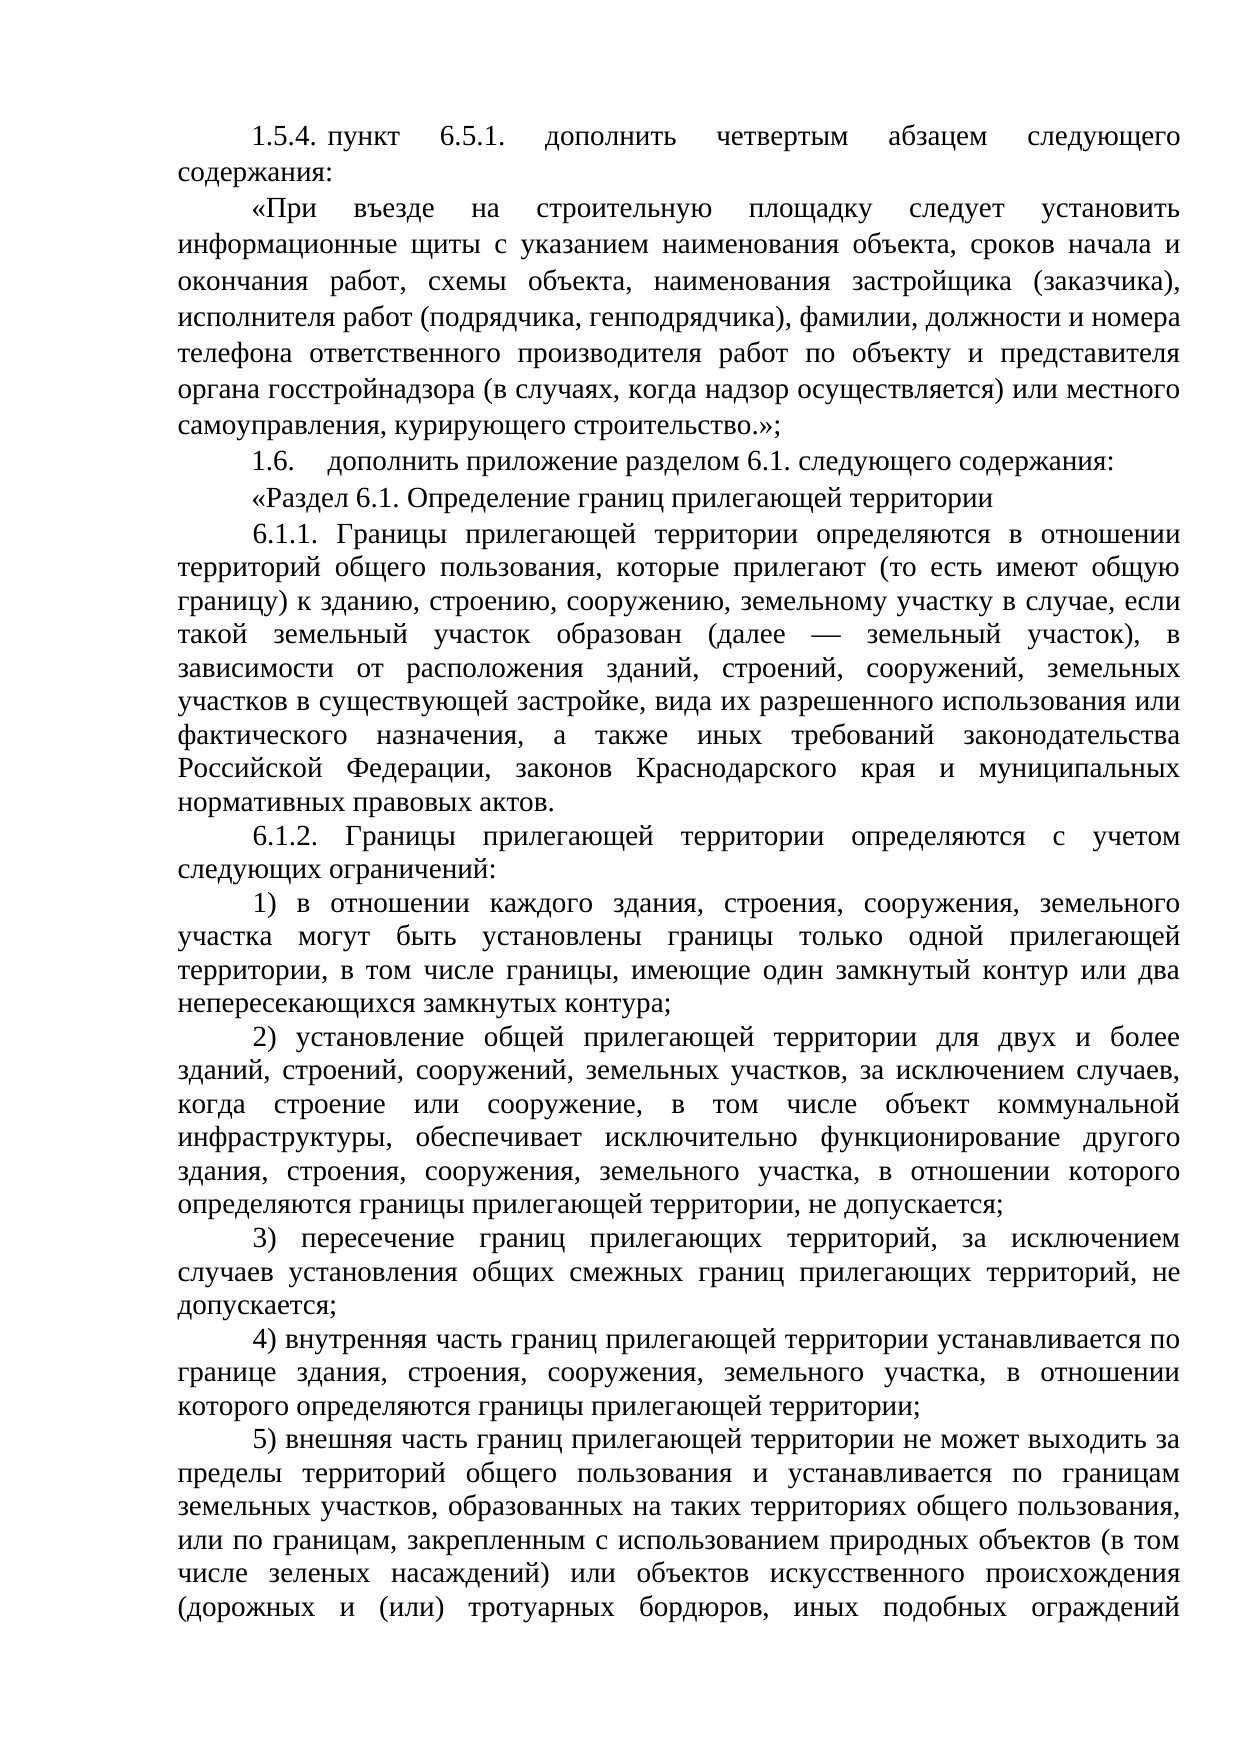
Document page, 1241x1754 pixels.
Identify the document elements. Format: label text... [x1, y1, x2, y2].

list дополнить приложение разделом 6.1. следующего содержания: [177, 443, 1181, 477]
text «Раздел 6.1. Определение границ прилегающей территории [177, 480, 1181, 513]
list пункт 6.5.1. дополнить четвертым абзацем следующего содержания: [177, 118, 1181, 188]
text «При въезде на строительную площадку следует установить информационные щиты с указанием наименования объекта, сроков начала и окончания работ, схемы объекта, наименования застройщика (заказчика), исполнителя работ (подрядчика, генподрядчика), фамилии, должности и номера телефона ответственного производителя работ по объекту и представителя органа госстройнадзора (в случаях, когда надзор осуществляется) или местного самоуправления, курирующего строительство.»; [177, 191, 1181, 441]
text 6.1.1. Границы прилегающей территории определяются в отношении территорий общего пользования, которые прилегают (то есть имеют общую границу) к зданию, строению, сооружению, земельному участку в случае, если такой земельный участок образован (далее — земельный участок), в зависимости от расположения зданий, строений, сооружений, земельных участков в существующей застройке, вида их разрешенного использования или фактического назначения, а также иных требований законодательства Российской Федерации, законов Краснодарского края и муниципальных нормативных правовых актов. [177, 516, 1181, 818]
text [177, 1421, 1181, 1623]
text 2) установление общей прилегающей территории для двух и более зданий, строений, сооружений, земельных участков, за исключением случаев, когда строение или сооружение, в том числе объект коммунальной инфраструктуры, обеспечивает исключительно функционирование другого здания, строения, сооружения, земельного участка, в отношении которого определяются границы прилегающей территории, не допускается; [177, 1019, 1181, 1220]
text 3) пересечение границ прилегающих территорий, за исключением случаев установления общих смежных границ прилегающих территорий, не допускается; [177, 1220, 1181, 1321]
text 1) в отношении каждого здания, строения, сооружения, земельного участка могут быть установлены границы только одной прилегающей территории, в том числе границы, имеющие один замкнутый контур или два непересекающихся замкнутых контура; [177, 885, 1181, 1019]
text 6.1.2. Границы прилегающей территории определяются с учетом следующих ограничений: [177, 818, 1181, 885]
text 4) внутренняя часть границ прилегающей территории устанавливается по границе здания, строения, сооружения, земельного участка, в отношении которого определяются границы прилегающей территории; [177, 1321, 1181, 1421]
